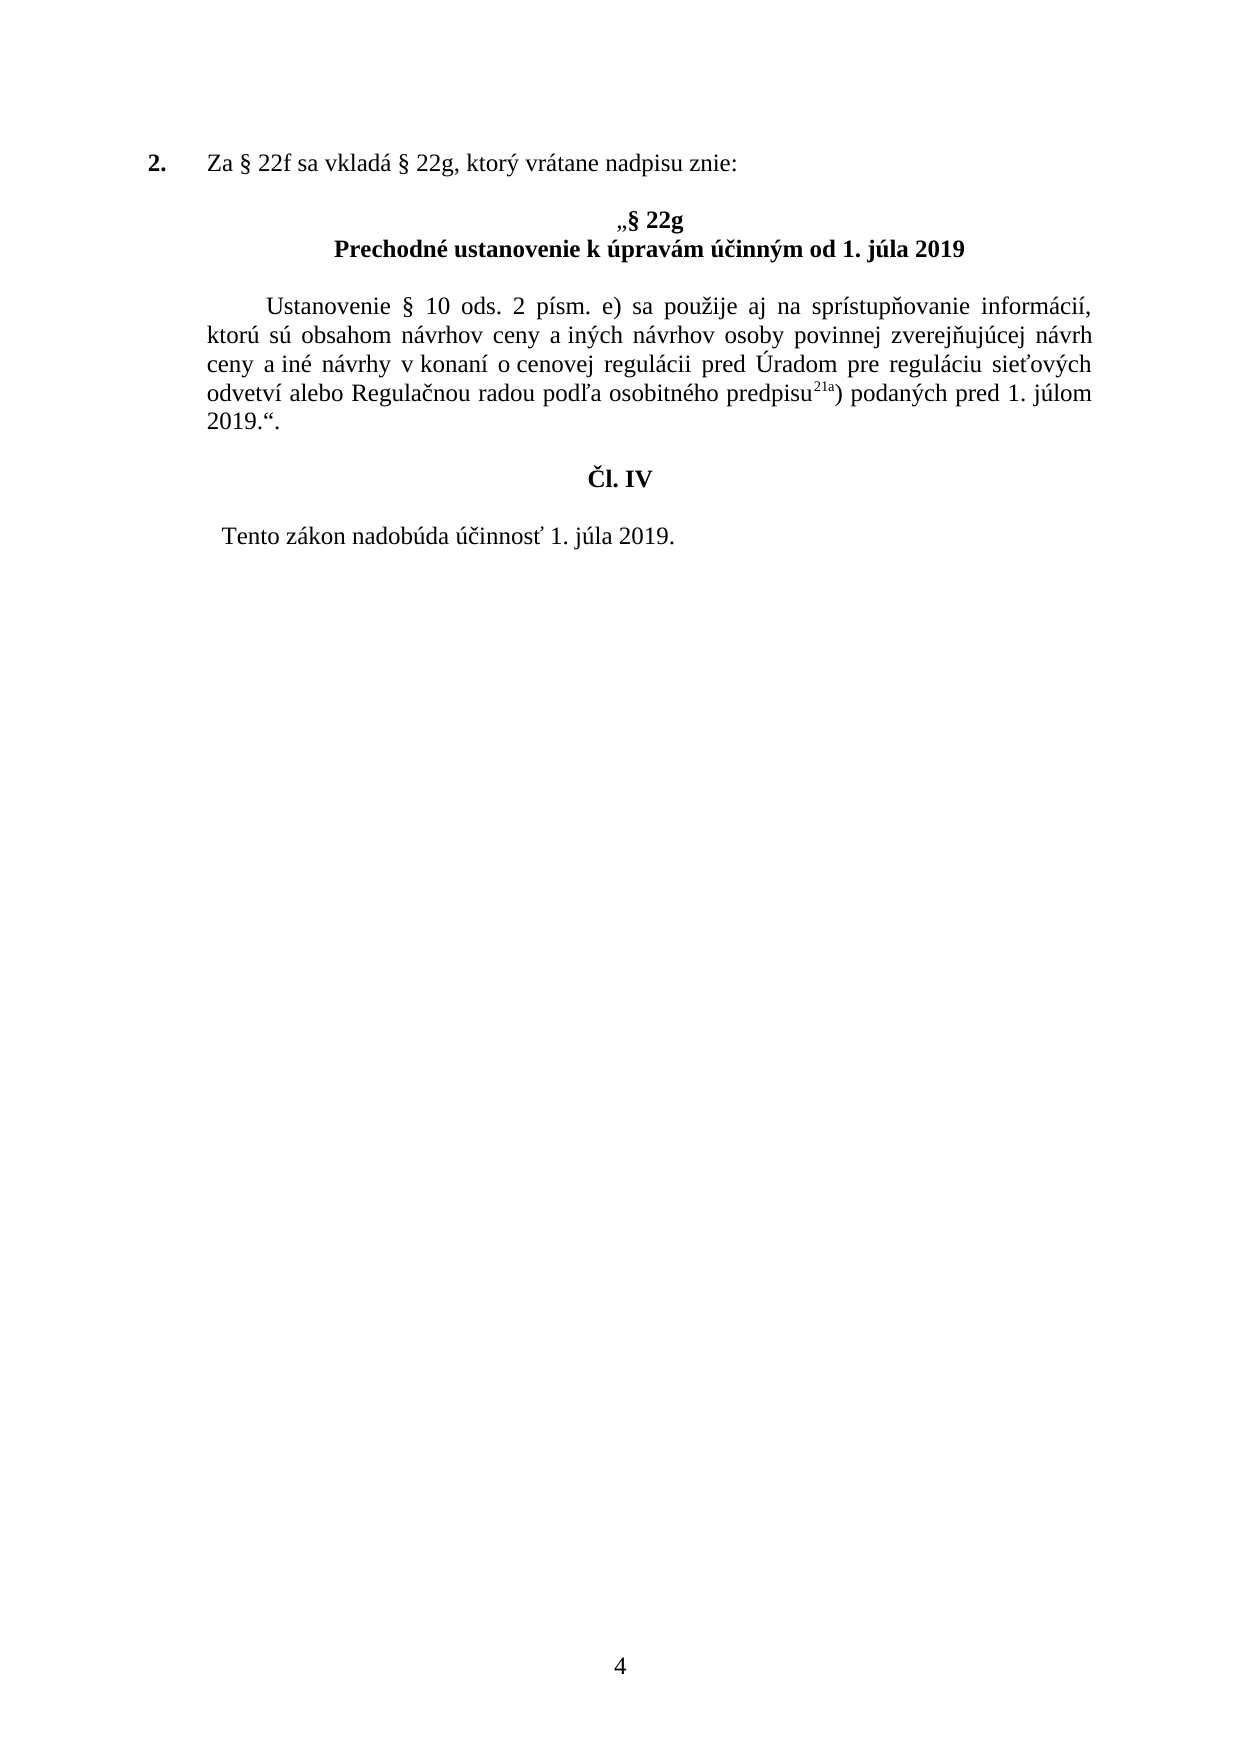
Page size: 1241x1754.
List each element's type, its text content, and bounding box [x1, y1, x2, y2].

text Tento zákon nadobúda účinnosť 1. júla 2019. [148, 521, 1093, 550]
text „§ 22g [207, 205, 1093, 234]
text Ustanovenie § 10 ods. 2 písm. e) sa použije aj na sprístupňovanie informácií, ktorú sú obsahom návrhov ceny a iných návrhov osoby povinnej zverejňujúcej návrh ceny a iné návrhy v konaní o cenovej regulácii pred Úradom pre reguláciu sieťových odvetví alebo Regulačnou radou podľa osobitného predpisu21a) podaných pred 1. júlom 2019.“. [207, 291, 1093, 435]
text 2. Za § 22f sa vkladá § 22g, ktorý vrátane nadpisu znie: [148, 148, 1093, 176]
text Prechodné ustanovenie k úpravám účinným od 1. júla 2019 [207, 234, 1093, 263]
text Čl. IV [148, 464, 1093, 493]
